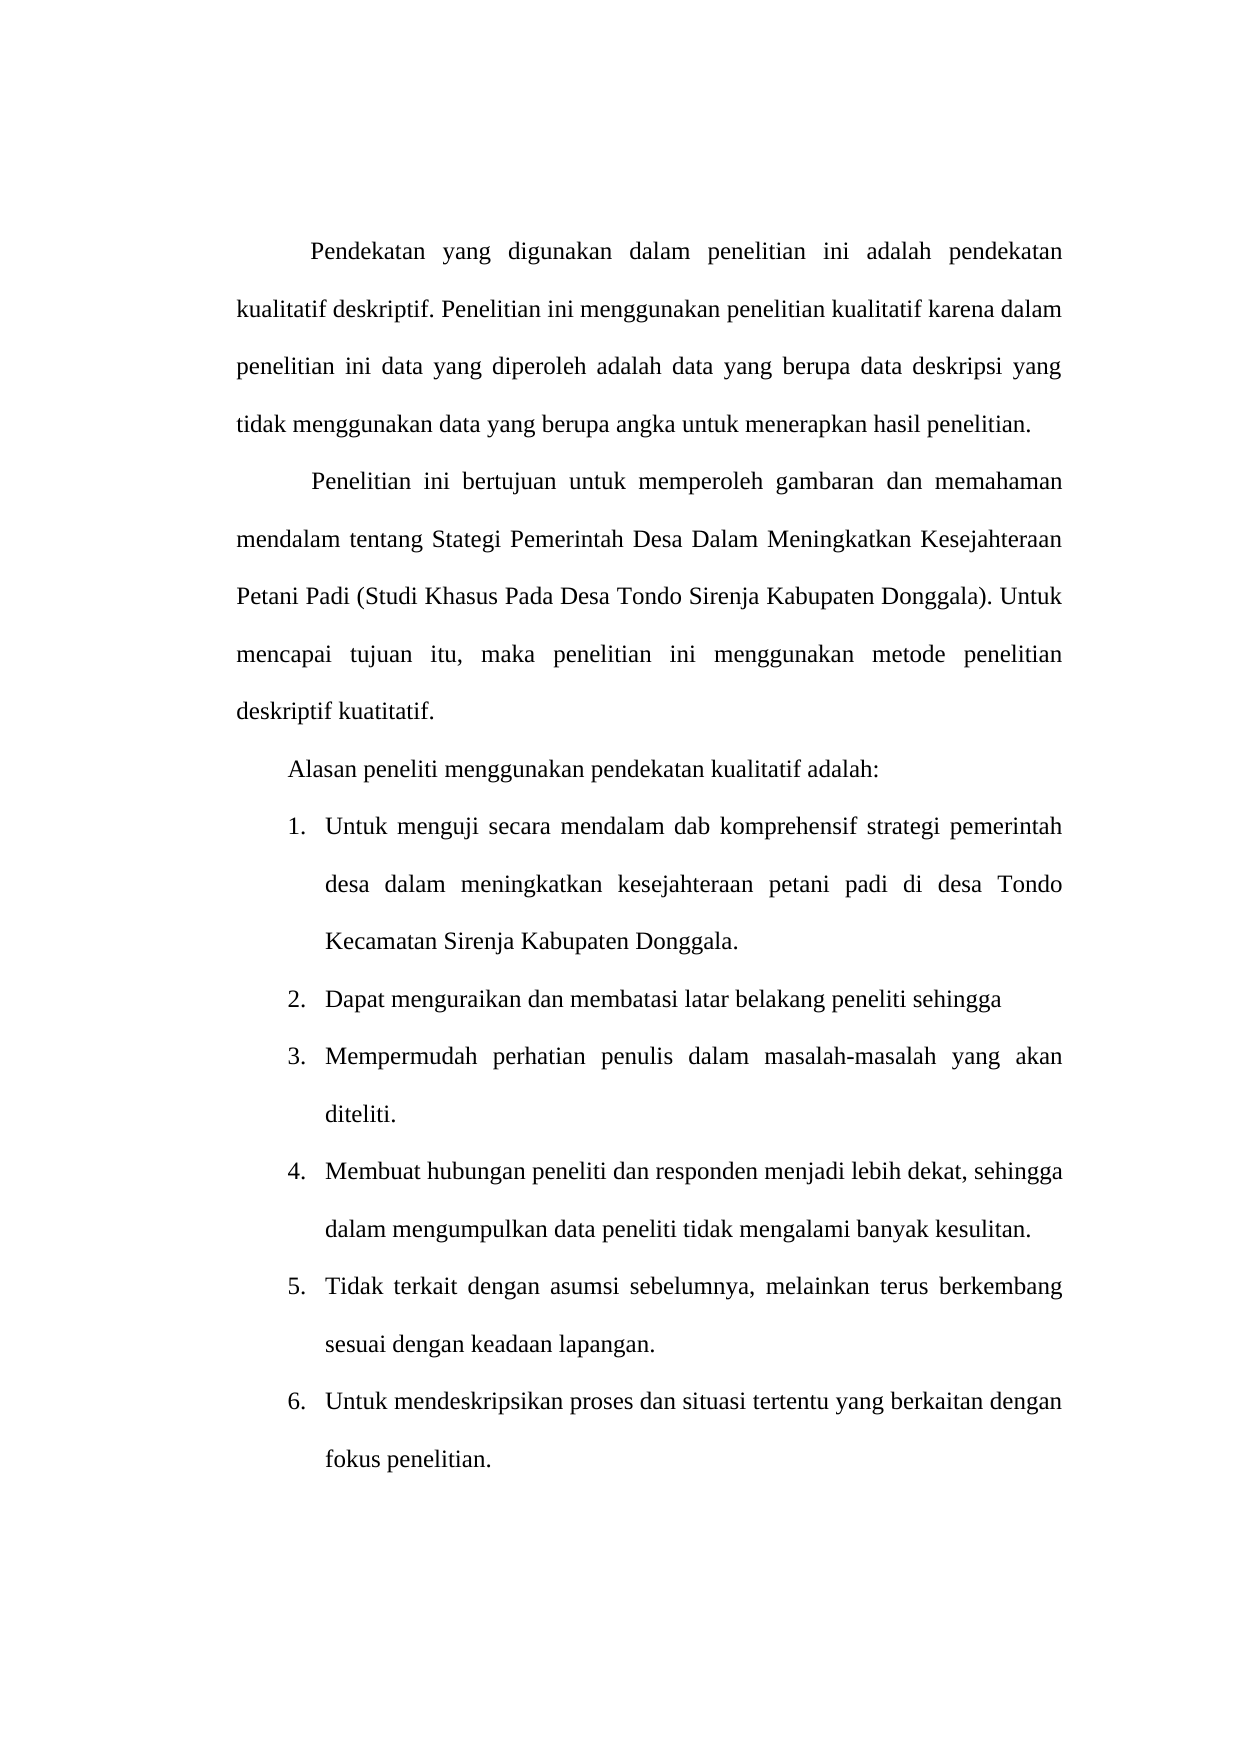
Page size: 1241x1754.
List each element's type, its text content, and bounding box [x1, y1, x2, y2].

text Alasan peneliti menggunakan pendekatan kualitatif adalah: [236, 754, 1063, 782]
list Untuk mendeskripsikan proses dan situasi tertentu yang berkaitan dengan fokus penelitian. [287, 1386, 1063, 1472]
list Membuat hubungan peneliti dan responden menjadi lebih dekat, sehingga dalam mengumpulkan data peneliti tidak mengalami banyak kesulitan. [287, 1156, 1063, 1242]
list Mempermudah perhatian penulis dalam masalah-masalah yang akan diteliti. [287, 1041, 1063, 1127]
list Penelitian ini bertujuan untuk memperoleh gambaran dan memahaman mendalam tentang Stategi Pemerintah Desa Dalam Meningkatkan Kesejahteraan Petani Padi (Studi Khasus Pada Desa Tondo Sirenja Kabupaten Donggala). Untuk mencapai tujuan itu, maka penelitian ini menggunakan metode penelitian deskriptif kuatitatif. [236, 466, 1063, 725]
list Pendekatan yang digunakan dalam penelitian ini adalah pendekatan kualitatif deskriptif. Penelitian ini menggunakan penelitian kualitatif karena dalam penelitian ini data yang diperoleh adalah data yang berupa data deskripsi yang tidak menggunakan data yang berupa angka untuk menerapkan hasil penelitian. [236, 236, 1063, 437]
list Dapat menguraikan dan membatasi latar belakang peneliti sehingga [287, 984, 1063, 1012]
list Untuk menguji secara mendalam dab komprehensif strategi pemerintah desa dalam meningkatkan kesejahteraan petani padi di desa Tondo Kecamatan Sirenja Kabupaten Donggala. [287, 811, 1063, 955]
list Tidak terkait dengan asumsi sebelumnya, melainkan terus berkembang sesuai dengan keadaan lapangan. [287, 1271, 1063, 1357]
